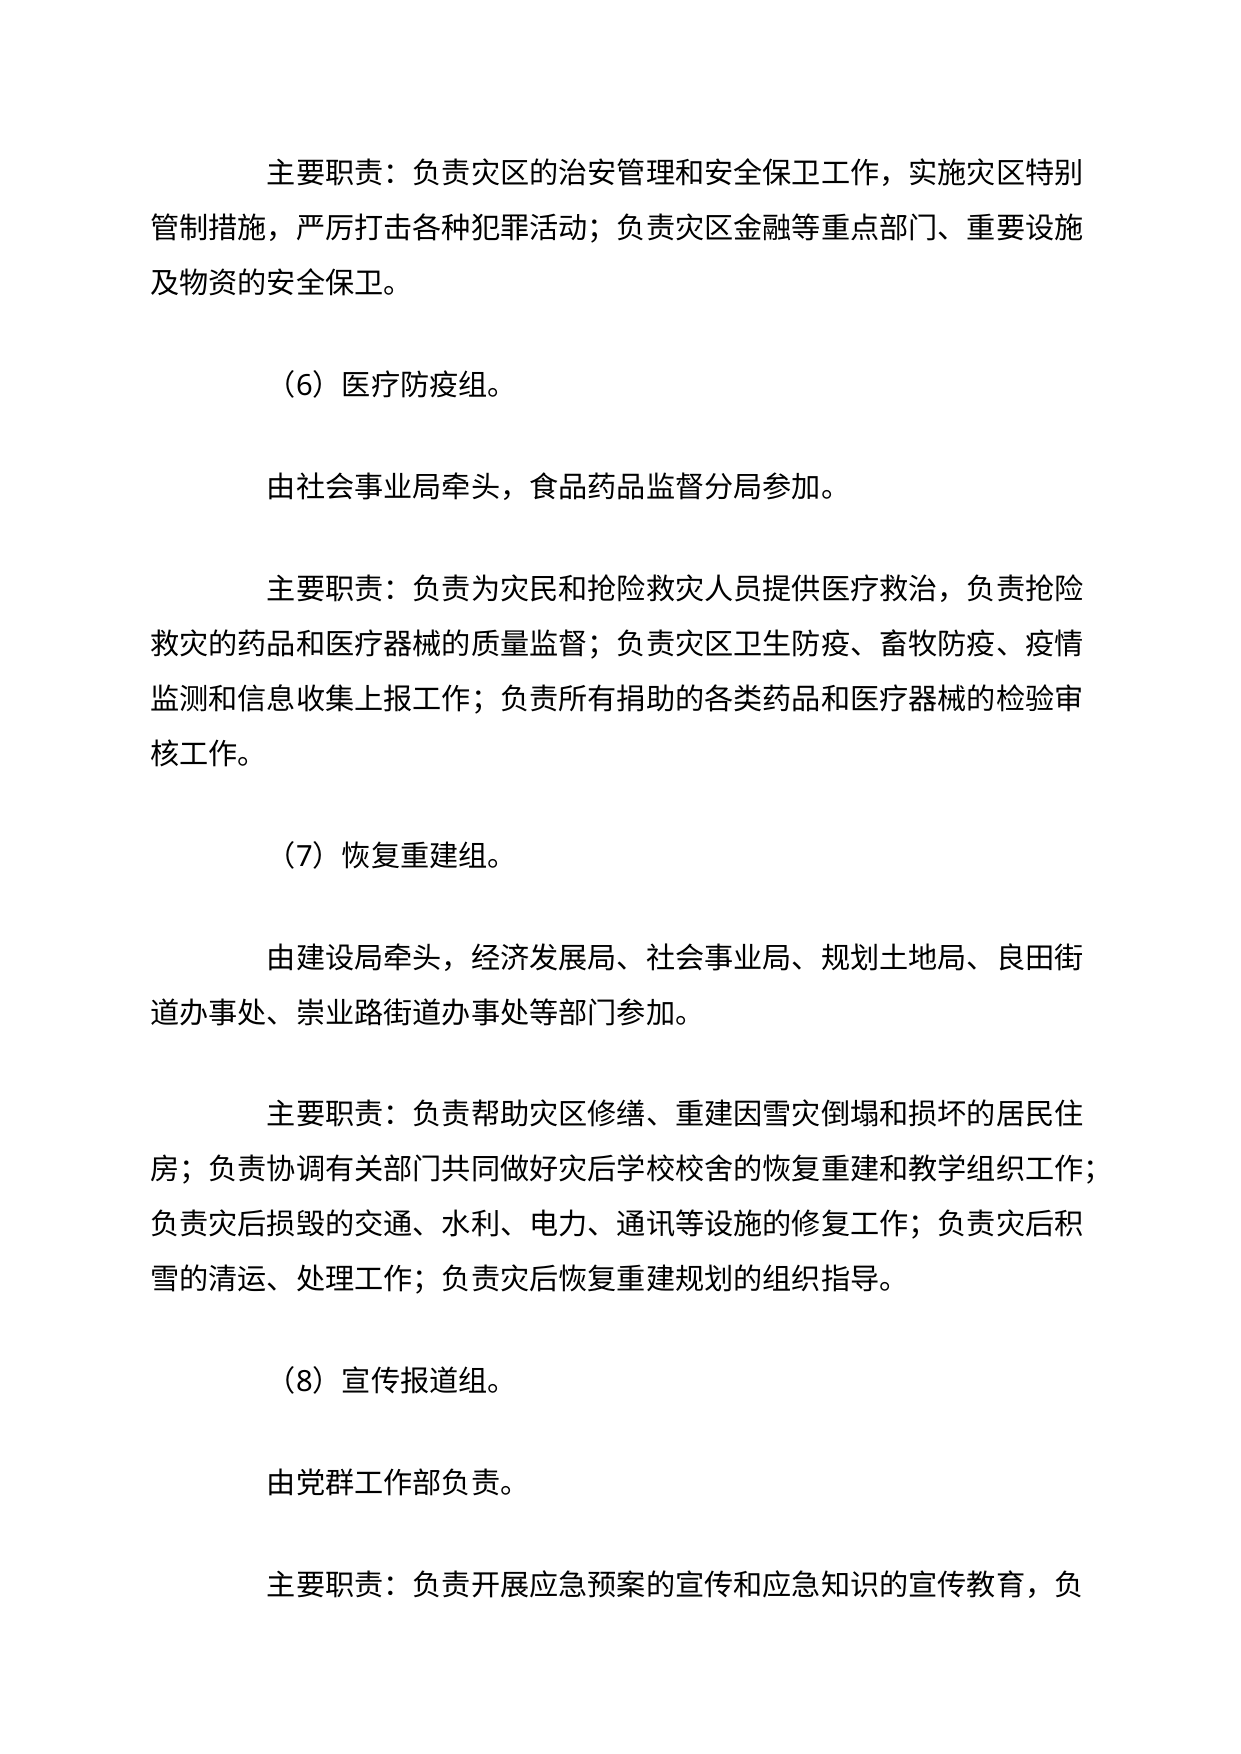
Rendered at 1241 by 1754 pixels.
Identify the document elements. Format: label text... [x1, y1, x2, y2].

text （6）医疗防疫组。 [150, 362, 1090, 404]
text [150, 1561, 1090, 1604]
text 主要职责：负责灾区的治安管理和安全保卫工作，实施灾区特别管制措施，严厉打击各种犯罪活动；负责灾区金融等重点部门、重要设施及物资的安全保卫。 [150, 150, 1090, 302]
text 主要职责：负责为灾民和抢险救灾人员提供医疗救治，负责抢险救灾的药品和医疗器械的质量监督；负责灾区卫生防疫、畜牧防疫、疫情监测和信息收集上报工作；负责所有捐助的各类药品和医疗器械的检验审核工作。 [150, 566, 1090, 773]
text 由党群工作部负责。 [150, 1459, 1090, 1502]
text 由建设局牵头，经济发展局、社会事业局、规划土地局、良田街道办事处、崇业路街道办事处等部门参加。 [150, 934, 1090, 1031]
text 主要职责：负责帮助灾区修缮、重建因雪灾倒塌和损坏的居民住房；负责协调有关部门共同做好灾后学校校舍的恢复重建和教学组织工作；负责灾后损毁的交通、水利、电力、通讯等设施的修复工作；负责灾后积雪的清运、处理工作；负责灾后恢复重建规划的组织指导。 [150, 1091, 1090, 1298]
text 由社会事业局牵头，食品药品监督分局参加。 [150, 464, 1090, 506]
text （8）宣传报道组。 [150, 1357, 1090, 1400]
text （7）恢复重建组。 [150, 832, 1090, 874]
